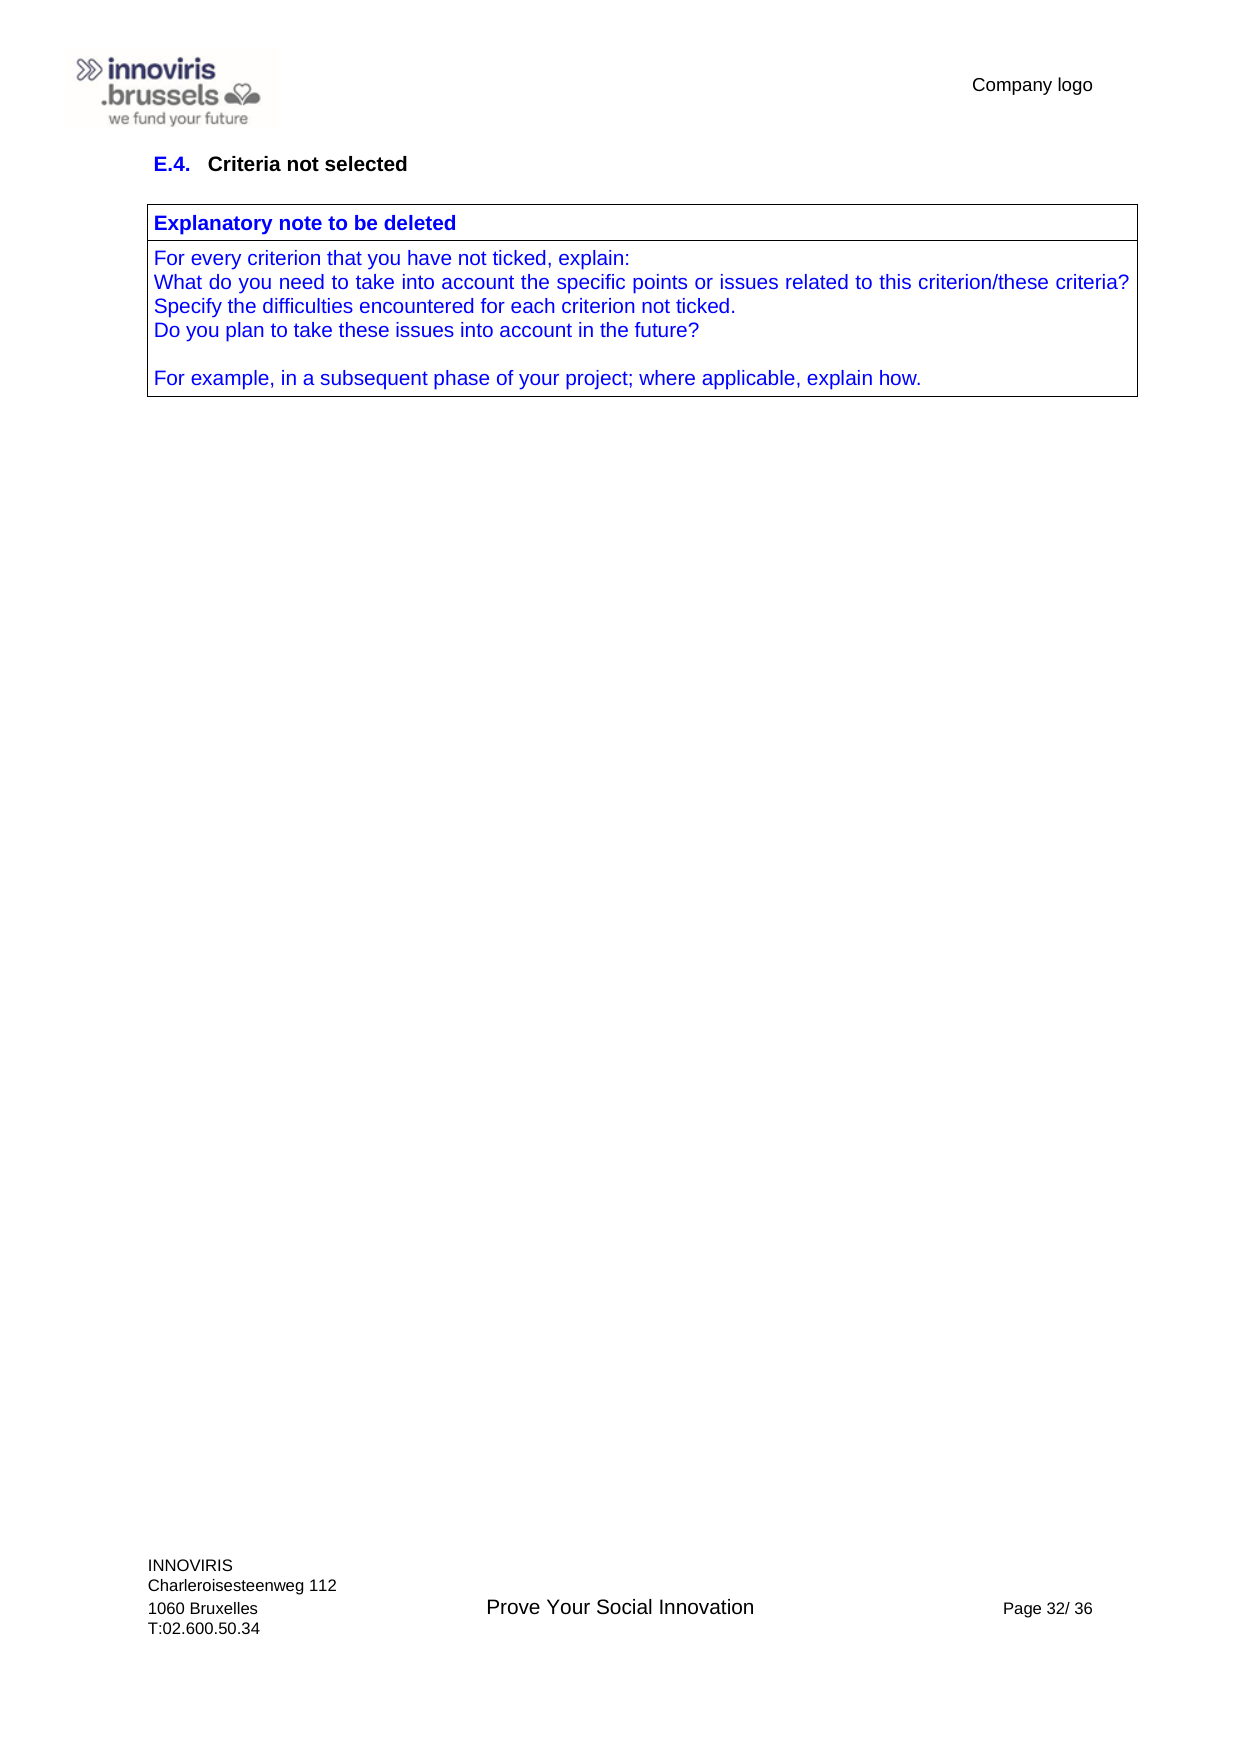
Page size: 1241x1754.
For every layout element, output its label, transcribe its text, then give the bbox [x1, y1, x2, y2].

picture [65, 47, 282, 147]
subtitle Criteria not selected [148, 152, 1092, 202]
table_cell For every criterion that you have not ticked, explain: What do you need to take into account the specific points or issues related to this criterion/these criteria? Specify the difficulties encountered for each criterion not ticked. Do you plan to take these issues into account in the future? For example, in a subsequent phase of your project; where applicable, explain how. [148, 241, 1137, 396]
table_header Explanatory note to be deleted [148, 205, 1137, 240]
